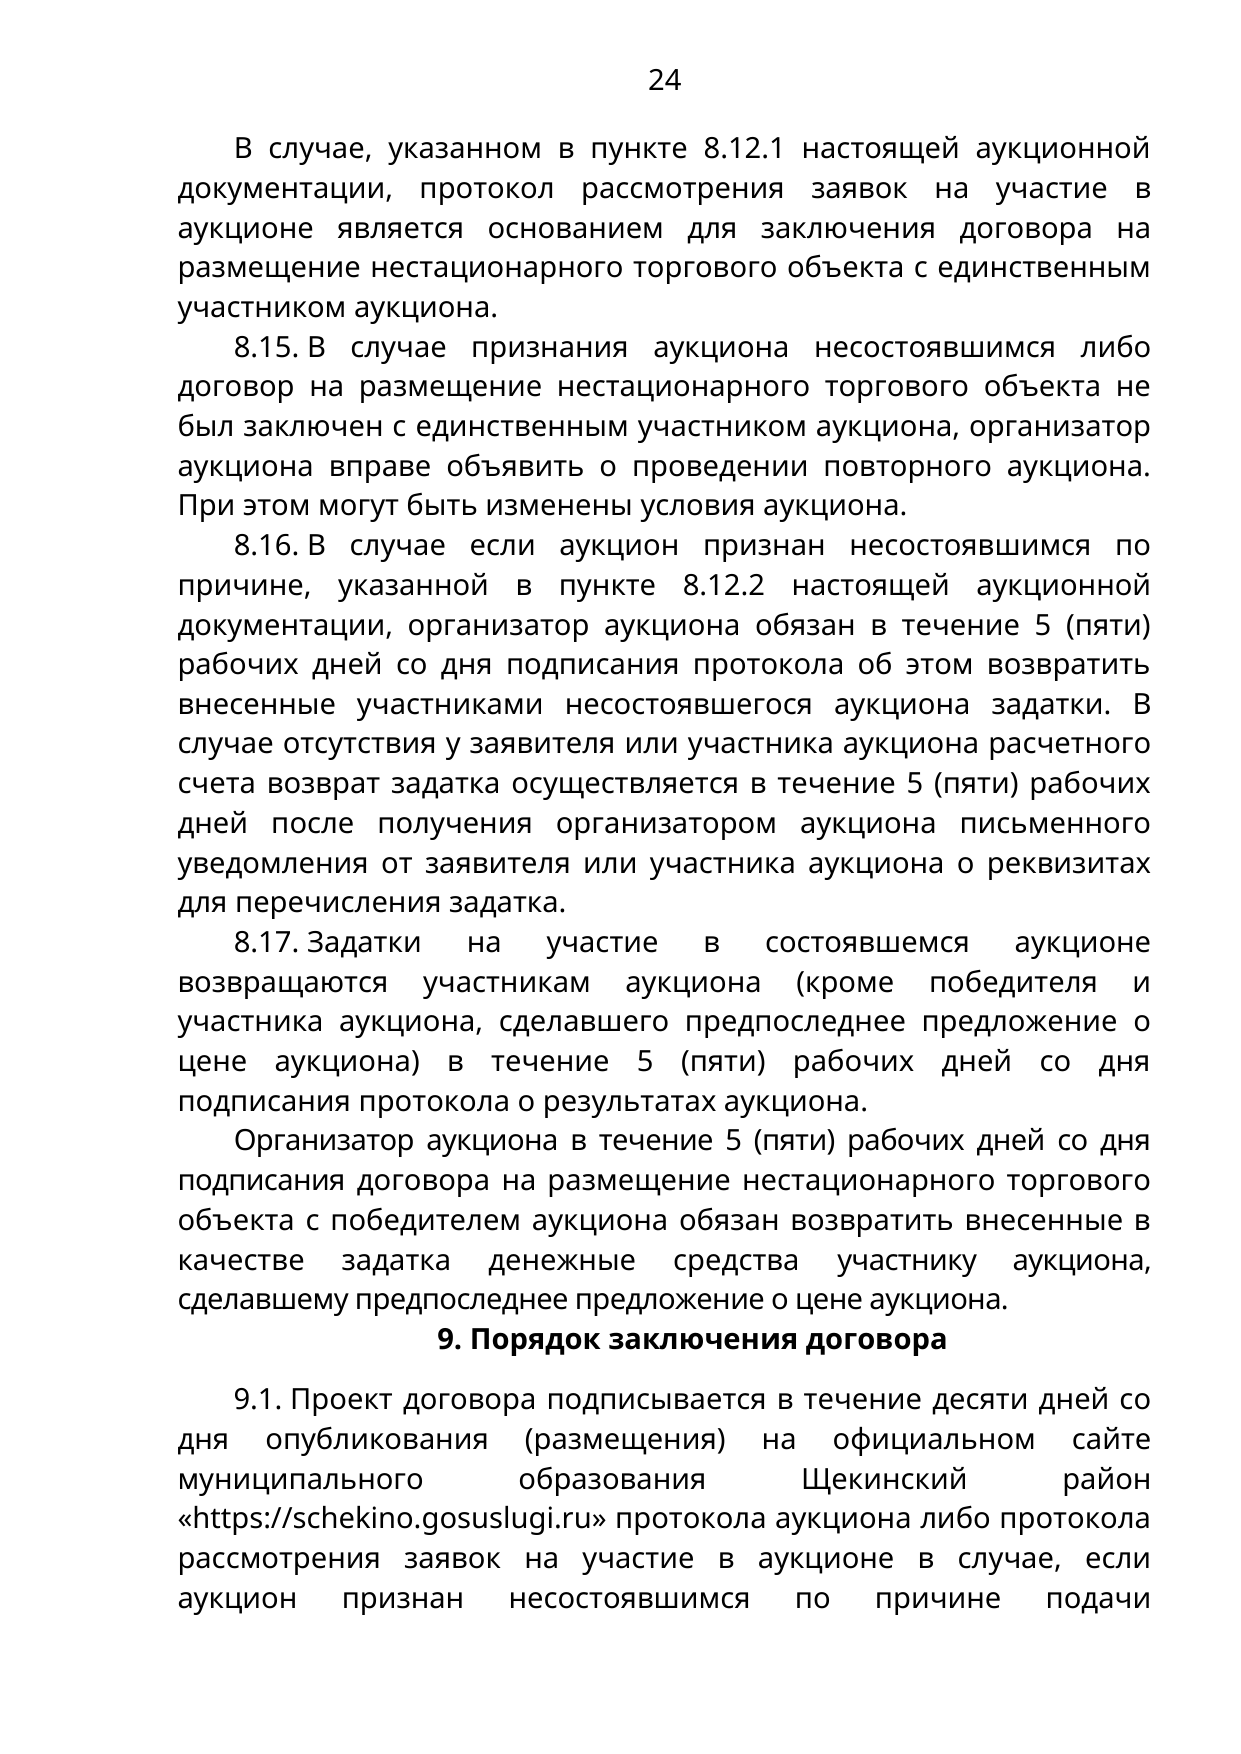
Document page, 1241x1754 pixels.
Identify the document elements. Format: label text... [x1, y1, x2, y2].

text 8.16. В случае если аукцион признан несостоявшимся по причине, указанной в пункте 8.12.2 настоящей аукционной документации, организатор аукциона обязан в течение 5 (пяти) рабочих дней со дня подписания протокола об этом возвратить внесенные участниками несостоявшегося аукциона задатки. В случае отсутствия у заявителя или участника аукциона расчетного счета возврат задатка осуществляется в течение 5 (пяти) рабочих дней после получения организатором аукциона письменного уведомления от заявителя или участника аукциона о реквизитах для перечисления задатка. [177, 524, 1152, 921]
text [177, 1379, 1152, 1617]
text 9. Порядок заключения договора [177, 1318, 1152, 1358]
text 8.17. Задатки на участие в состоявшемся аукционе возвращаются участникам аукциона (кроме победителя и участника аукциона, сделавшего предпоследнее предложение о цене аукциона) в течение 5 (пяти) рабочих дней со дня подписания протокола о результатах аукциона. [177, 921, 1152, 1120]
text В случае, указанном в пункте 8.12.1 настоящей аукционной документации, протокол рассмотрения заявок на участие в аукционе является основанием для заключения договора на размещение нестационарного торгового объекта с единственным участником аукциона. [177, 127, 1152, 326]
text Организатор аукциона в течение 5 (пяти) рабочих дней со дня подписания договора на размещение нестационарного торгового объекта с победителем аукциона обязан возвратить внесенные в качестве задатка денежные средства участнику аукциона, сделавшему предпоследнее предложение о цене аукциона. [177, 1120, 1152, 1318]
text 8.15. В случае признания аукциона несостоявшимся либо договор на размещение нестационарного торгового объекта не был заключен с единственным участником аукциона, организатор аукциона вправе объявить о проведении повторного аукциона. При этом могут быть изменены условия аукциона. [177, 326, 1152, 524]
